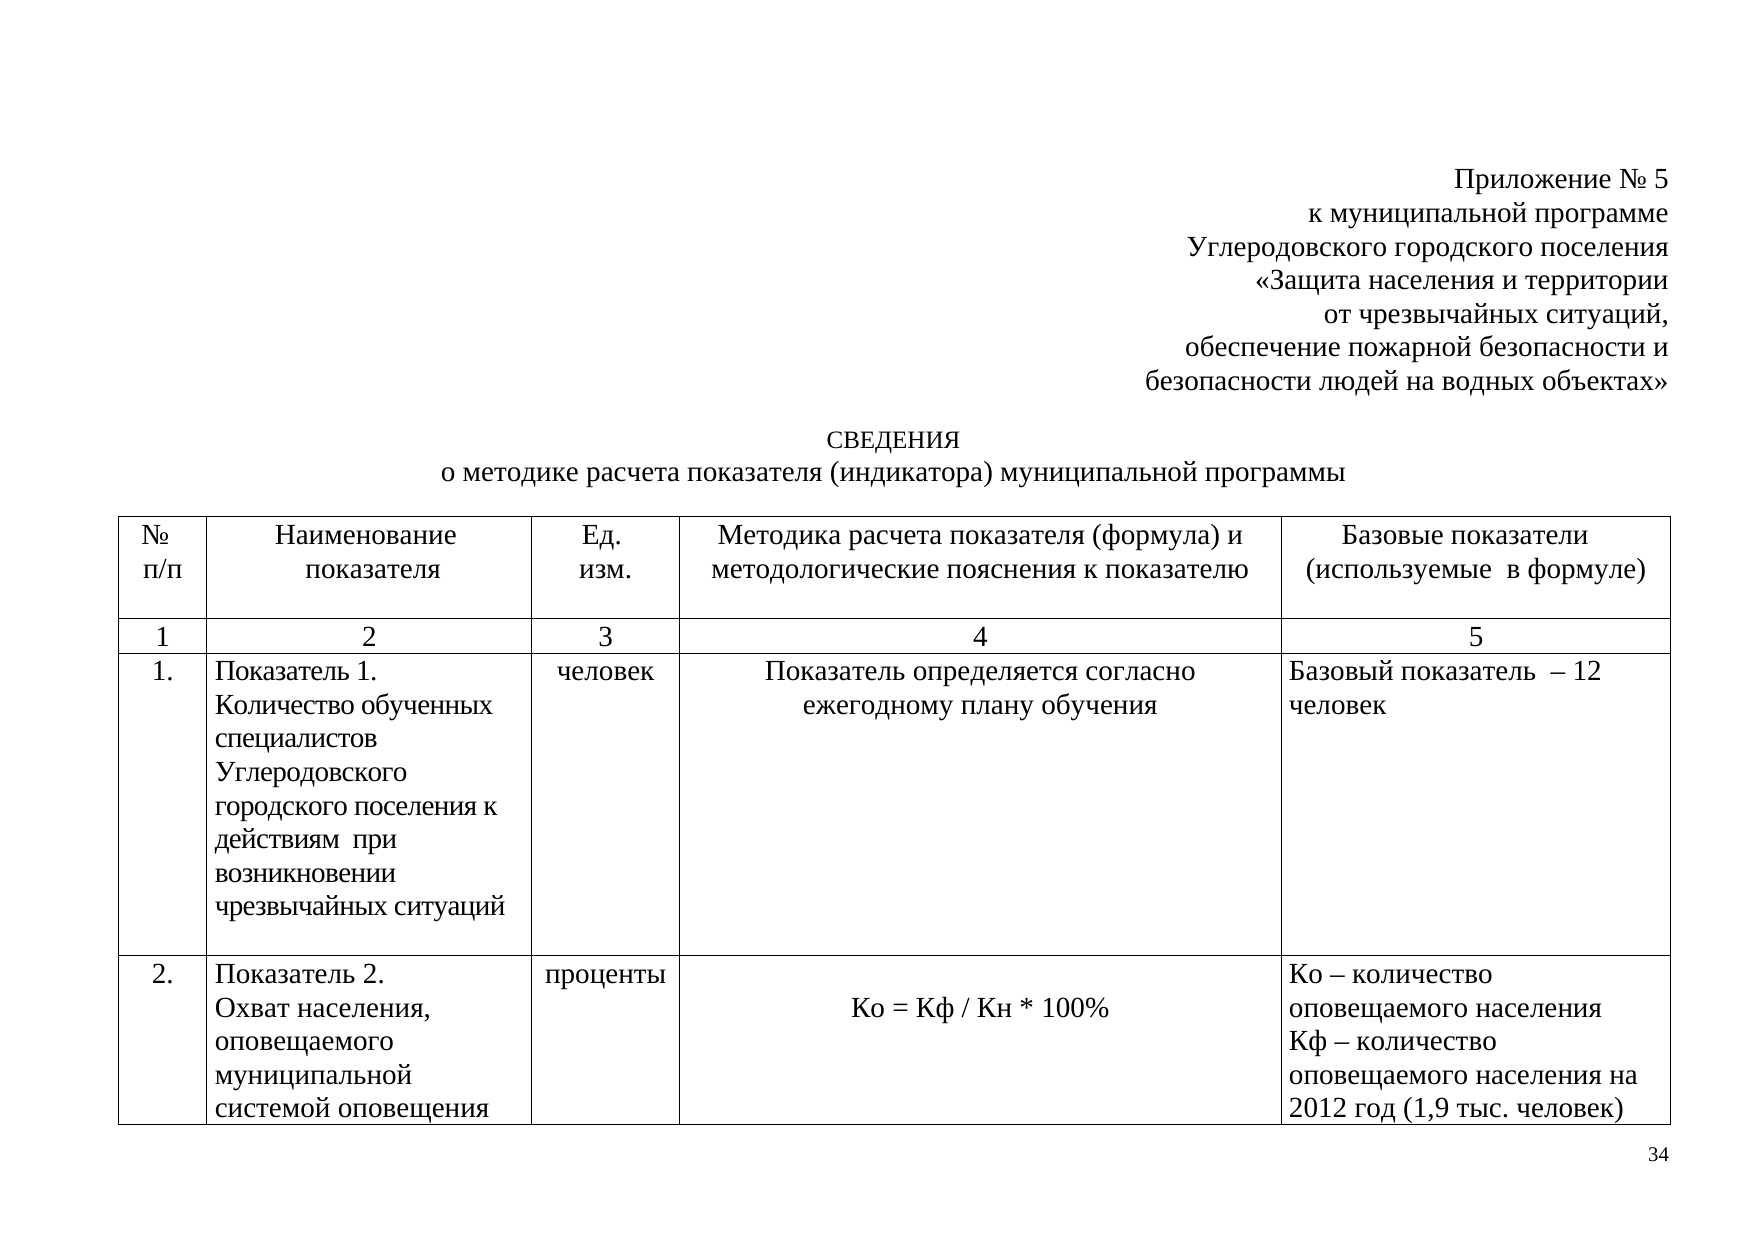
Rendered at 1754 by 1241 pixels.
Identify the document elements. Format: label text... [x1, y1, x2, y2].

table_cell 4 [680, 619, 1281, 652]
table_cell Ко = Кф / Кн * 100% [680, 956, 1281, 1124]
table_header Базовые показатели (используемые в формуле) [1282, 517, 1670, 618]
table_cell проценты [532, 956, 679, 1124]
table_cell Базовый показатель – 12 человек [1282, 654, 1670, 955]
table_cell 3 [532, 619, 679, 652]
text обеспечение пожарной безопасности и [212, 329, 1668, 363]
text «Защита населения и территории [212, 262, 1668, 296]
text к муниципальной программе [212, 195, 1668, 229]
text безопасности людей на водных объектах» [212, 363, 1668, 396]
text Углеродовского городского поселения [212, 229, 1668, 262]
table_cell 2 [207, 619, 531, 652]
table_cell 1 [119, 619, 206, 652]
text о методике расчета показателя (индикатора) муниципальной программы [118, 454, 1668, 487]
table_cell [1282, 956, 1670, 1124]
table_header Ед. изм. [532, 517, 679, 618]
table_cell человек [532, 654, 679, 955]
table_header Наименование показателя [207, 517, 531, 618]
table_cell Показатель 1. Количество обученных специалистов Углеродовского городского поселения к действиям при возникновении чрезвычайных ситуаций [207, 654, 531, 955]
text Приложение № 5 [212, 162, 1668, 195]
table_header № п/п [119, 517, 206, 618]
text от чрезвычайных ситуаций, [212, 296, 1668, 329]
text СВЕДЕНИЯ [118, 425, 1668, 454]
table_cell 1. [119, 654, 206, 955]
table_cell 5 [1282, 619, 1670, 652]
table_cell 2. [119, 956, 206, 1124]
table_cell Показатель определяется согласно ежегодному плану обучения [680, 654, 1281, 955]
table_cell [207, 956, 531, 1124]
table_header Методика расчета показателя (формула) и методологические пояснения к показателю [680, 517, 1281, 618]
